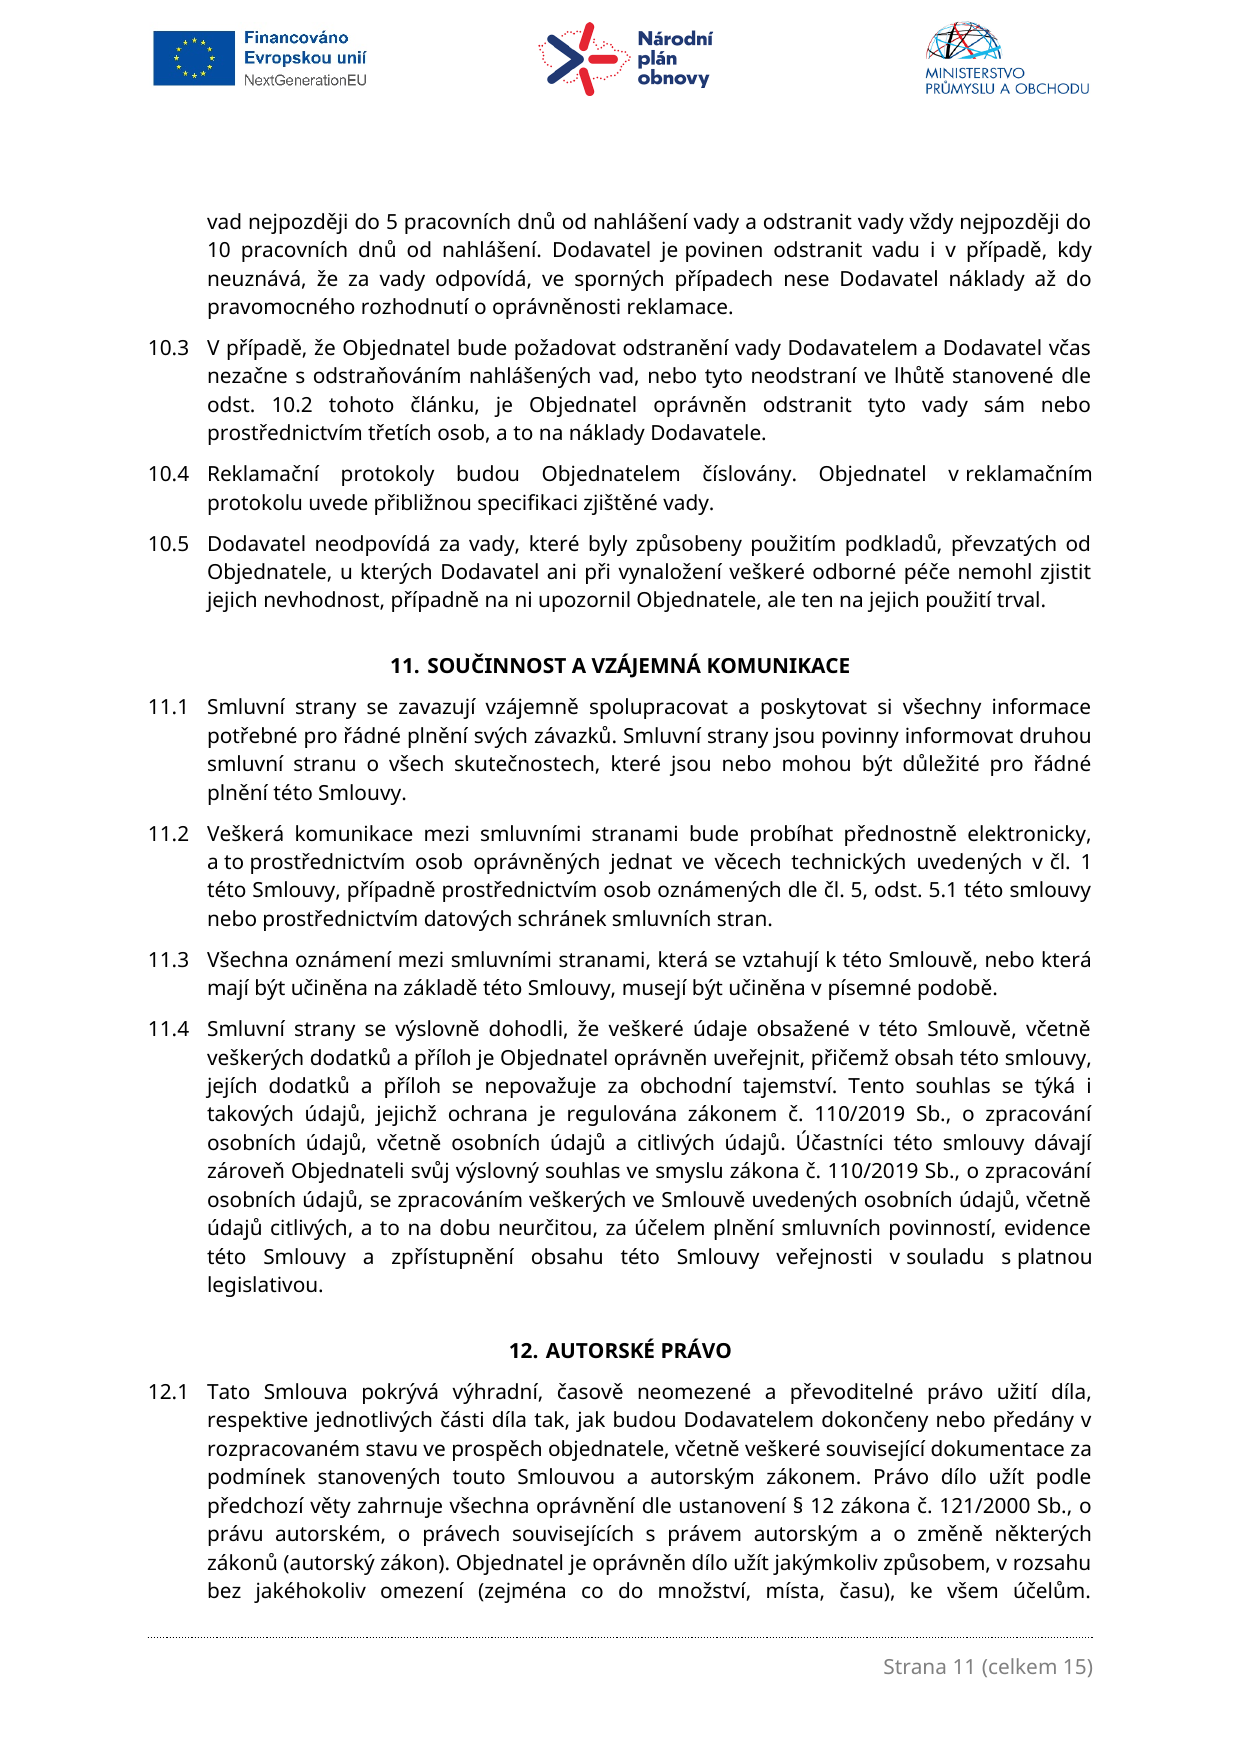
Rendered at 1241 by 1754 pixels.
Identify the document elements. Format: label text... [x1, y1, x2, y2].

list 11.3 Všechna oznámení mezi smluvními stranami, která se vztahují k této Smlouvě, nebo která mají být učiněna na základě této Smlouvy, musejí být učiněna v písemné podobě. [148, 945, 1092, 1002]
list 11.2 Veškerá komunikace mezi smluvními stranami bude probíhat přednostně elektronicky, a to prostřednictvím osob oprávněných jednat ve věcech technických uvedených v čl. 1 této Smlouvy, případně prostřednictvím osob oznámených dle čl. 5, odst. 5.1 této smlouvy nebo prostřednictvím datových schránek smluvních stran. [148, 819, 1092, 932]
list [148, 1377, 1092, 1604]
list 10.4 Reklamační protokoly budou Objednatelem číslovány. Objednatel v reklamačním protokolu uvede přibližnou specifikaci zjištěné vady. [148, 459, 1092, 516]
picture [538, 22, 714, 96]
list Autorské právo [148, 1336, 1092, 1364]
list 11.4 Smluvní strany se výslovně dohodli, že veškeré údaje obsažené v této Smlouvě, včetně veškerých dodatků a příloh je Objednatel oprávněn uveřejnit, přičemž obsah této smlouvy, jejích dodatků a příloh se nepovažuje za obchodní tajemství. Tento souhlas se týká i takových údajů, jejichž ochrana je regulována zákonem č. 110/2019 Sb., o zpracování osobních údajů, včetně osobních údajů a citlivých údajů. Účastníci této smlouvy dávají zároveň Objednateli svůj výslovný souhlas ve smyslu zákona č. 110/2019 Sb., o zpracování osobních údajů, se zpracováním veškerých ve Smlouvě uvedených osobních údajů, včetně údajů citlivých, a to na dobu neurčitou, za účelem plnění smluvních povinností, evidence této Smlouvy a zpřístupnění obsahu této Smlouvy veřejnosti v souladu s platnou legislativou. [148, 1014, 1092, 1299]
list SOUČINNOST A VZÁJEMNÁ KOMUNIKACE [148, 651, 1092, 680]
picture [147, 22, 379, 89]
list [148, 207, 1092, 321]
list 10.5 Dodavatel neodpovídá za vady, které byly způsobeny použitím podkladů, převzatých od Objednatele, u kterých Dodavatel ani při vynaložení veškeré odborné péče nemohl zjistit jejich nevhodnost, případně na ni upozornil Objednatele, ale ten na jejich použití trval. [148, 529, 1092, 614]
list 11.1 Smluvní strany se zavazují vzájemně spolupracovat a poskytovat si všechny informace potřebné pro řádné plnění svých závazků. Smluvní strany jsou povinny informovat druhou smluvní stranu o všech skutečnostech, které jsou nebo mohou být důležité pro řádné plnění této Smlouvy. [148, 692, 1092, 806]
list 10.3 V případě, že Objednatel bude požadovat odstranění vady Dodavatelem a Dodavatel včas nezačne s odstraňováním nahlášených vad, nebo tyto neodstraní ve lhůtě stanovené dle odst. 10.2 tohoto článku, je Objednatel oprávněn odstranit tyto vady sám nebo prostřednictvím třetích osob, a to na náklady Dodavatele. [148, 333, 1092, 447]
picture [915, 11, 1099, 104]
